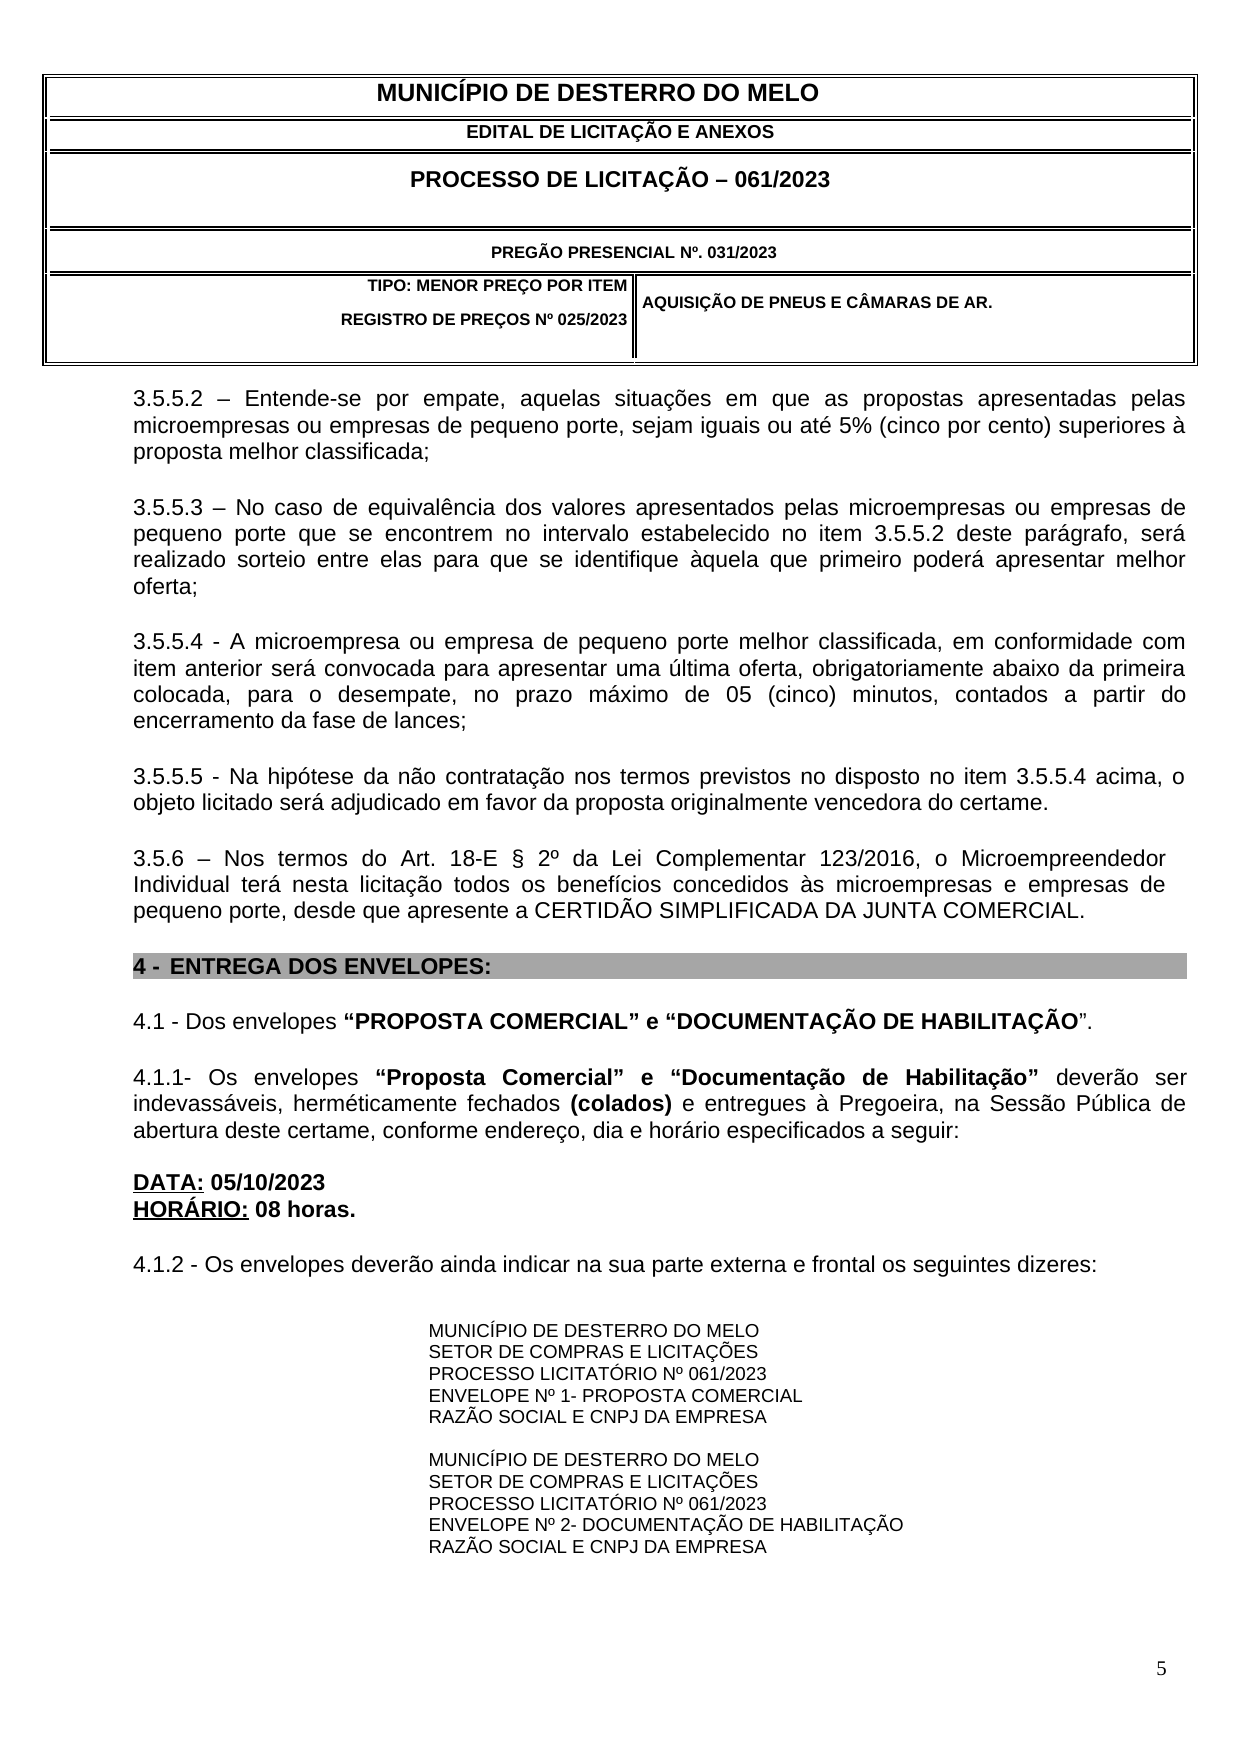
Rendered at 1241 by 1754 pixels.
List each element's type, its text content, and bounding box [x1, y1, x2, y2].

text PROCESSO LICITATÓRIO Nº 061/2023 [133, 1363, 1187, 1384]
text 3.5.5.5 - Na hipótese da não contratação nos termos previstos no disposto no item 3.5.5.4 acima, o objeto licitado será adjudicado em favor da proposta originalmente vencedora do certame. [133, 763, 1187, 815]
text 3.5.5.3 – No caso de equivalência dos valores apresentados pelas microempresas ou empresas de pequeno porte que se encontrem no intervalo estabelecido no item 3.5.5.2 deste parágrafo, será realizado sorteio entre elas para que se identifique àquela que primeiro poderá apresentar melhor oferta; [133, 493, 1187, 599]
text HORÁRIO: 08 horas. [133, 1196, 1167, 1222]
text 4.1 - Dos envelopes “PROPOSTA COMERCIAL” e “DOCUMENTAÇÃO DE HABILITAÇÃO”. [133, 1008, 1187, 1035]
text 3.5.5.2 – Entende-se por empate, aquelas situações em que as propostas apresentadas pelas microempresas ou empresas de pequeno porte, sejam iguais ou até 5% (cinco por cento) superiores à proposta melhor classificada; [133, 385, 1187, 464]
text ENVELOPE Nº 1- PROPOSTA COMERCIAL [133, 1384, 1187, 1406]
text 4 - ENTREGA DOS ENVELOPES: [133, 953, 1187, 979]
text RAZÃO SOCIAL E CNPJ DA EMPRESA [133, 1535, 1187, 1557]
text MUNICÍPIO DE DESTERRO DO MELO [133, 1449, 1187, 1471]
text PROCESSO LICITATÓRIO Nº 061/2023 [133, 1492, 1187, 1514]
text 4.1.1- Os envelopes “Proposta Comercial” e “Documentação de Habilitação” deverão ser indevassáveis, herméticamente fechados (colados) e entregues à Pregoeira, na Sessão Pública de abertura deste certame, conforme endereço, dia e horário especificados a seguir: [133, 1064, 1187, 1143]
text 3.5.6 – Nos termos do Art. 18-E § 2º da Lei Complementar 123/2016, o Microempreendedor Individual terá nesta licitação todos os benefícios concedidos às microempresas e empresas de pequeno porte, desde que apresente a CERTIDÃO SIMPLIFICADA DA JUNTA COMERCIAL. [133, 844, 1167, 924]
text MUNICÍPIO DE DESTERRO DO MELO [133, 1320, 1187, 1341]
text SETOR DE COMPRAS E LICITAÇÕES [133, 1341, 1187, 1363]
text DATA: 05/10/2023 [133, 1169, 1167, 1196]
text 3.5.5.4 - A microempresa ou empresa de pequeno porte melhor classificada, em conformidade com item anterior será convocada para apresentar uma última oferta, obrigatoriamente abaixo da primeira colocada, para o desempate, no prazo máximo de 05 (cinco) minutos, contados a partir do encerramento da fase de lances; [133, 628, 1187, 733]
text 4.1.2 - Os envelopes deverão ainda indicar na sua parte externa e frontal os seguintes dizeres: [133, 1251, 1187, 1277]
text RAZÃO SOCIAL E CNPJ DA EMPRESA [133, 1406, 1187, 1428]
text SETOR DE COMPRAS E LICITAÇÕES [133, 1471, 1187, 1492]
text ENVELOPE Nº 2- DOCUMENTAÇÃO DE HABILITAÇÃO [133, 1514, 1187, 1535]
